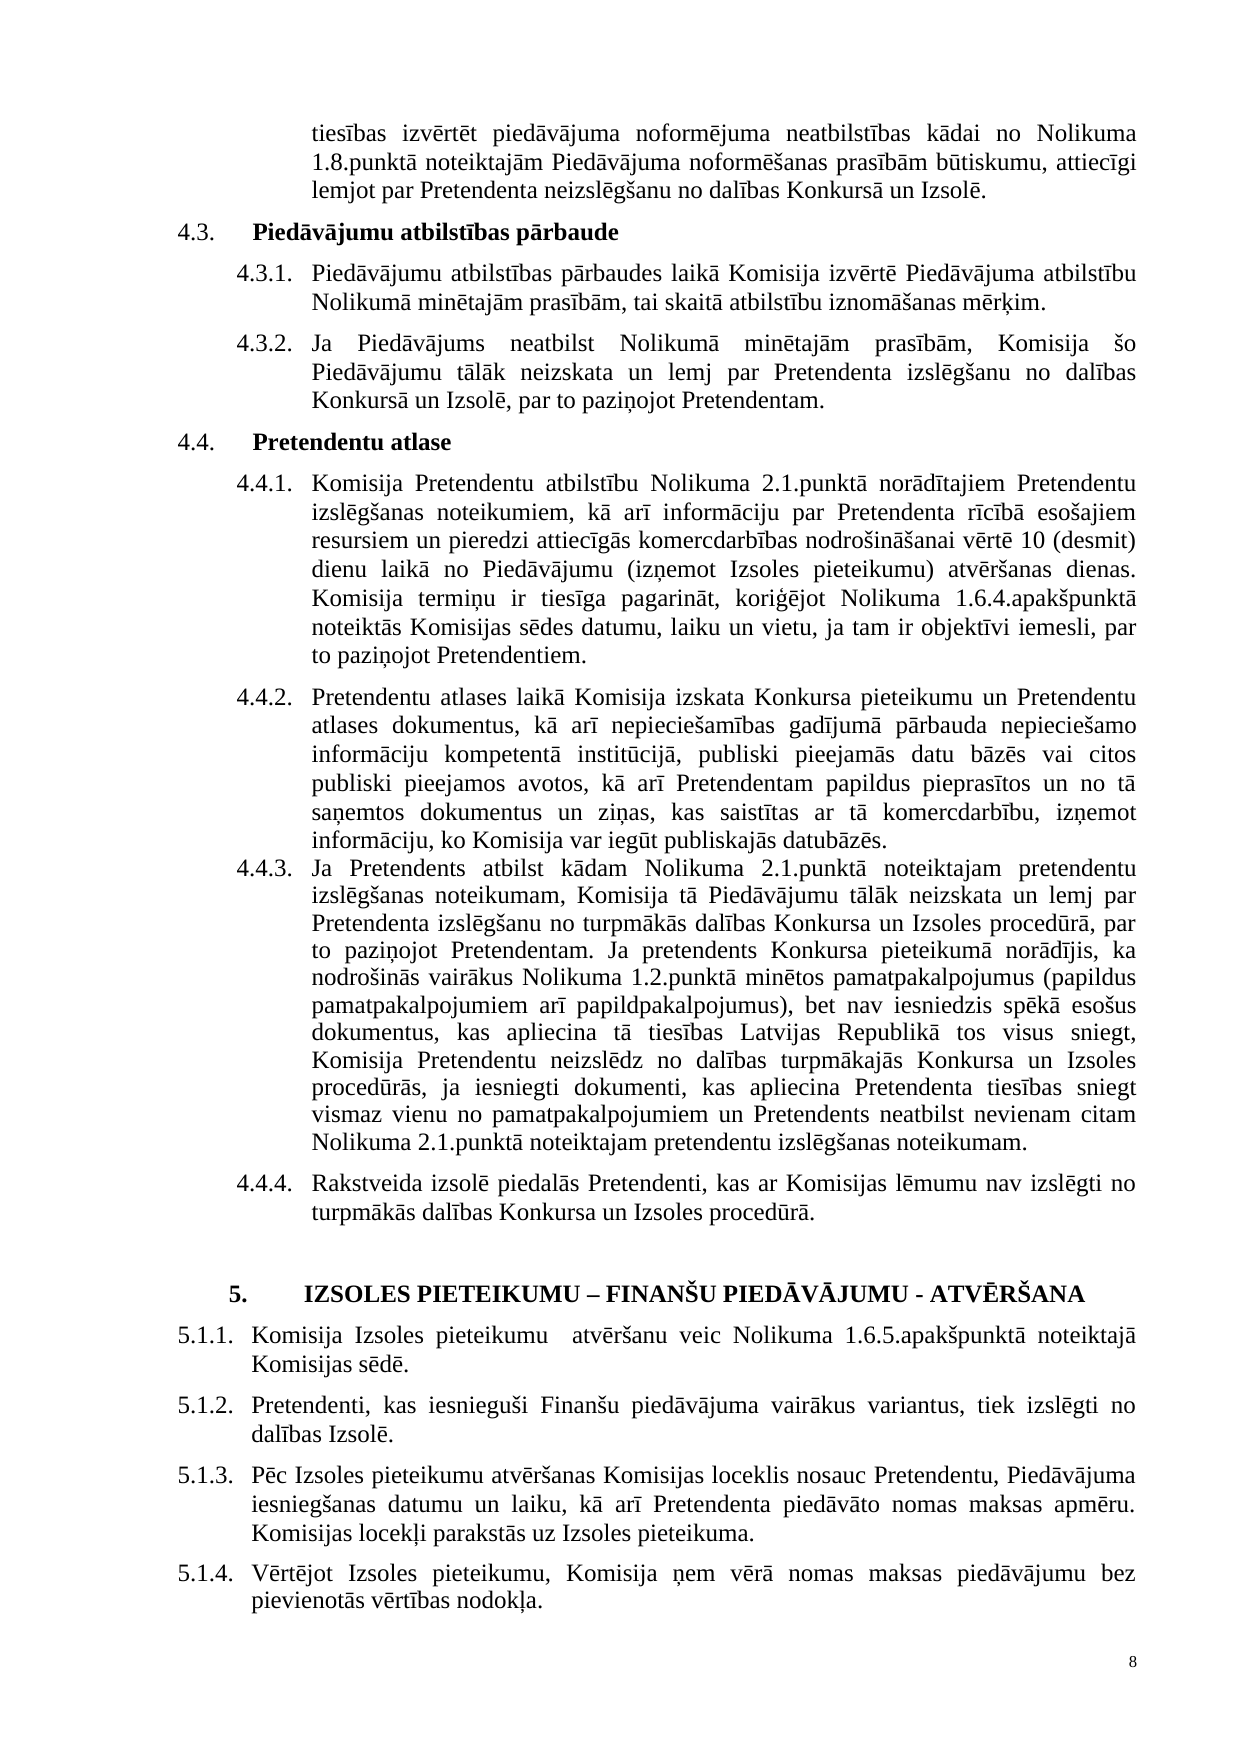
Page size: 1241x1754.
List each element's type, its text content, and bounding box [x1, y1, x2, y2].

list Pēc Izsoles pieteikumu atvēršanas Komisijas loceklis nosauc Pretendentu, Piedāvājuma iesniegšanas datumu un laiku, kā arī Pretendenta piedāvāto nomas maksas apmēru. Komisijas locekļi parakstās uz Izsoles pieteikuma. [177, 1461, 1137, 1547]
list IZSOLES PIETEIKUMU – FINANŠU PIEDĀVĀJUMU - ATVĒRŠANA [177, 1279, 1137, 1308]
list Vērtējot Izsoles pieteikumu, Komisija ņem vērā nomas maksas piedāvājumu bez pievienotās vērtības nodokļa. [177, 1559, 1137, 1614]
list Pretendenti, kas iesnieguši Finanšu piedāvājuma vairākus variantus, tiek izslēgti no dalības Izsolē. [177, 1391, 1137, 1448]
list Ja Pretendents atbilst kādam Nolikuma 2.1.punktā noteiktajam pretendentu izslēgšanas noteikumam, Komisija tā Piedāvājumu tālāk neizskata un lemj par Pretendenta izslēgšanu no turpmākās dalības Konkursa un Izsoles procedūrā, par to paziņojot Pretendentam. Ja pretendents Konkursa pieteikumā norādījis, ka nodrošinās vairākus Nolikuma 1.2.punktā minētos pamatpakalpojumus (papildus pamatpakalpojumiem arī papildpakalpojumus), bet nav iesniedzis spēkā esošus dokumentus, kas apliecina tā tiesības Latvijas Republikā tos visus sniegt, Komisija Pretendentu neizslēdz no dalības turpmākajās Konkursa un Izsoles procedūrās, ja iesniegti dokumenti, kas apliecina Pretendenta tiesības sniegt vismaz vienu no pamatpakalpojumiem un Pretendents neatbilst nevienam citam Nolikuma 2.1.punktā noteiktajam pretendentu izslēgšanas noteikumam. [236, 854, 1137, 1156]
list Pretendentu atlases laikā Komisija izskata Konkursa pieteikumu un Pretendentu atlases dokumentus, kā arī nepieciešamības gadījumā pārbauda nepieciešamo informāciju kompetentā institūcijā, publiski pieejamās datu bāzēs vai citos publiski pieejamos avotos, kā arī Pretendentam papildus pieprasītos un no tā saņemtos dokumentus un ziņas, kas saistītas ar tā komercdarbību, izņemot informāciju, ko Komisija var iegūt publiskajās datubāzēs. [236, 682, 1137, 854]
list Piedāvājumu atbilstības pārbaudes laikā Komisija izvērtē Piedāvājuma atbilstību Nolikumā minētajām prasībām, tai skaitā atbilstību iznomāšanas mērķim. [236, 258, 1137, 316]
list Ja Piedāvājums neatbilst Nolikumā minētajām prasībām, Komisija šo Piedāvājumu tālāk neizskata un lemj par Pretendenta izslēgšanu no dalības Konkursā un Izsolē, par to paziņojot Pretendentam. [236, 328, 1137, 414]
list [236, 118, 1137, 204]
list Komisija Pretendentu atbilstību Nolikuma 2.1.punktā norādītajiem Pretendentu izslēgšanas noteikumiem, kā arī informāciju par Pretendenta rīcībā esošajiem resursiem un pieredzi attiecīgās komercdarbības nodrošināšanai vērtē 10 (desmit) dienu laikā no Piedāvājumu (izņemot Izsoles pieteikumu) atvēršanas dienas. Komisija termiņu ir tiesīga pagarināt, koriģējot Nolikuma 1.6.4.apakšpunktā noteiktās Komisijas sēdes datumu, laiku un vietu, ja tam ir objektīvi iemesli, par to paziņojot Pretendentiem. [236, 468, 1137, 669]
list Rakstveida izsolē piedalās Pretendenti, kas ar Komisijas lēmumu nav izslēgti no turpmākās dalības Konkursa un Izsoles procedūrā. [236, 1168, 1137, 1226]
list Piedāvājumu atbilstības pārbaude [177, 217, 1137, 246]
list Pretendentu atlase [177, 427, 1137, 456]
list Komisija Izsoles pieteikumu atvēršanu veic Nolikuma 1.6.5.apakšpunktā noteiktajā Komisijas sēdē. [177, 1321, 1137, 1378]
